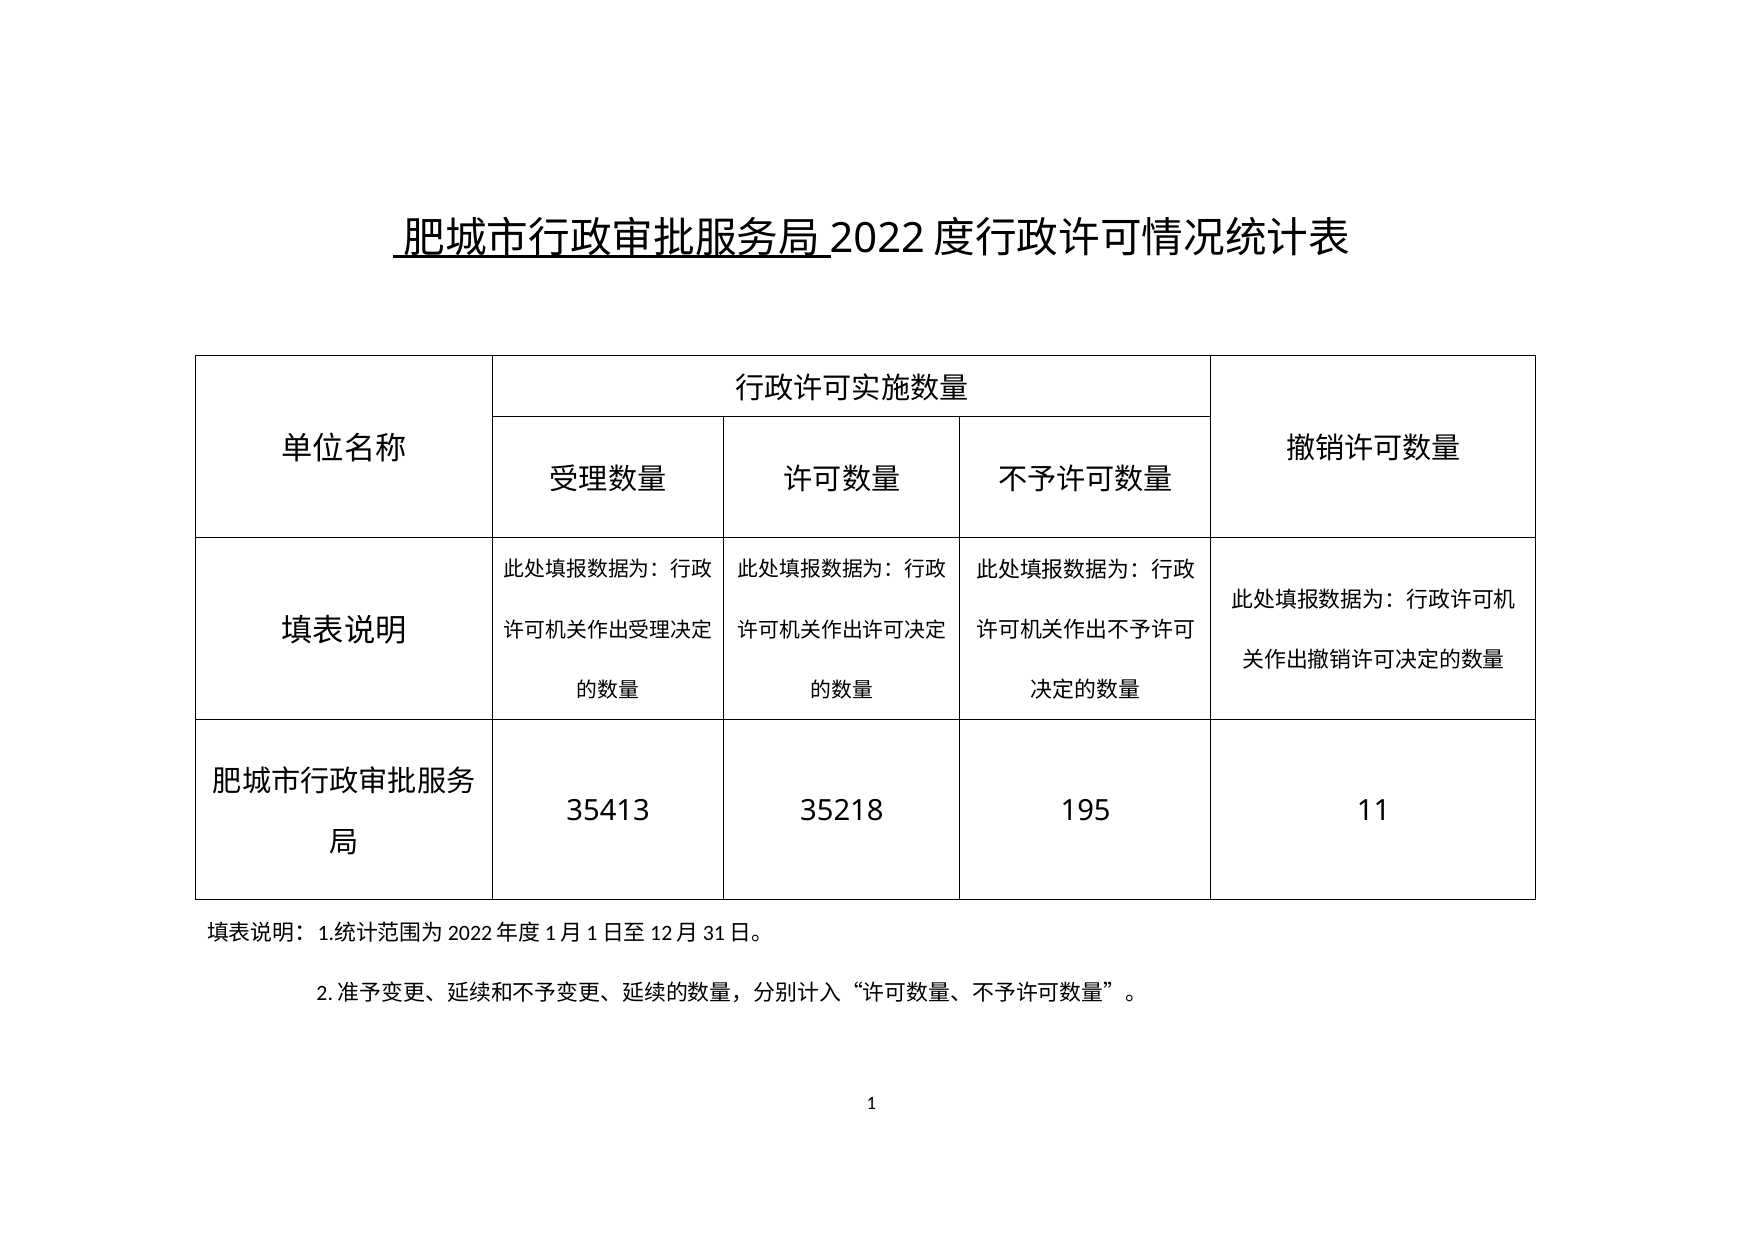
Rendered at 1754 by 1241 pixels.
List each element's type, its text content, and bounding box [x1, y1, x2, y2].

table_header 单位名称 [196, 356, 492, 537]
text 肥城市行政审批服务局 2022度行政许可情况统计表 [207, 174, 1535, 294]
table_cell 此处填报数据为：行政许可机关作出受理决定的数量 [493, 538, 723, 718]
table_header 撤销许可数量 [1211, 356, 1535, 537]
table_cell 此处填报数据为：行政许可机关作出许可决定的数量 [724, 538, 959, 718]
text 填表说明：1.统计范围为2022年度1月1日至12月31日。 [207, 900, 1535, 960]
table_cell 肥城市行政审批服务局 [196, 720, 492, 899]
table_cell 35413 [493, 720, 723, 899]
table_header 行政许可实施数量 [493, 356, 1210, 416]
text 2. 准予变更、延续和不予变更、延续的数量，分别计入“许可数量、不予许可数量”。 [207, 960, 1535, 1021]
table_cell 受理数量 [493, 417, 723, 537]
table_cell 此处填报数据为：行政许可机关作出不予许可决定的数量 [960, 538, 1210, 718]
table_cell 35218 [724, 720, 959, 899]
table_cell 此处填报数据为：行政许可机关作出撤销许可决定的数量 [1211, 538, 1535, 718]
table_cell 许可数量 [724, 417, 959, 537]
table_cell 填表说明 [196, 538, 492, 718]
table_cell 195 [960, 720, 1210, 899]
table_cell 11 [1211, 720, 1535, 899]
table_cell 不予许可数量 [960, 417, 1210, 537]
